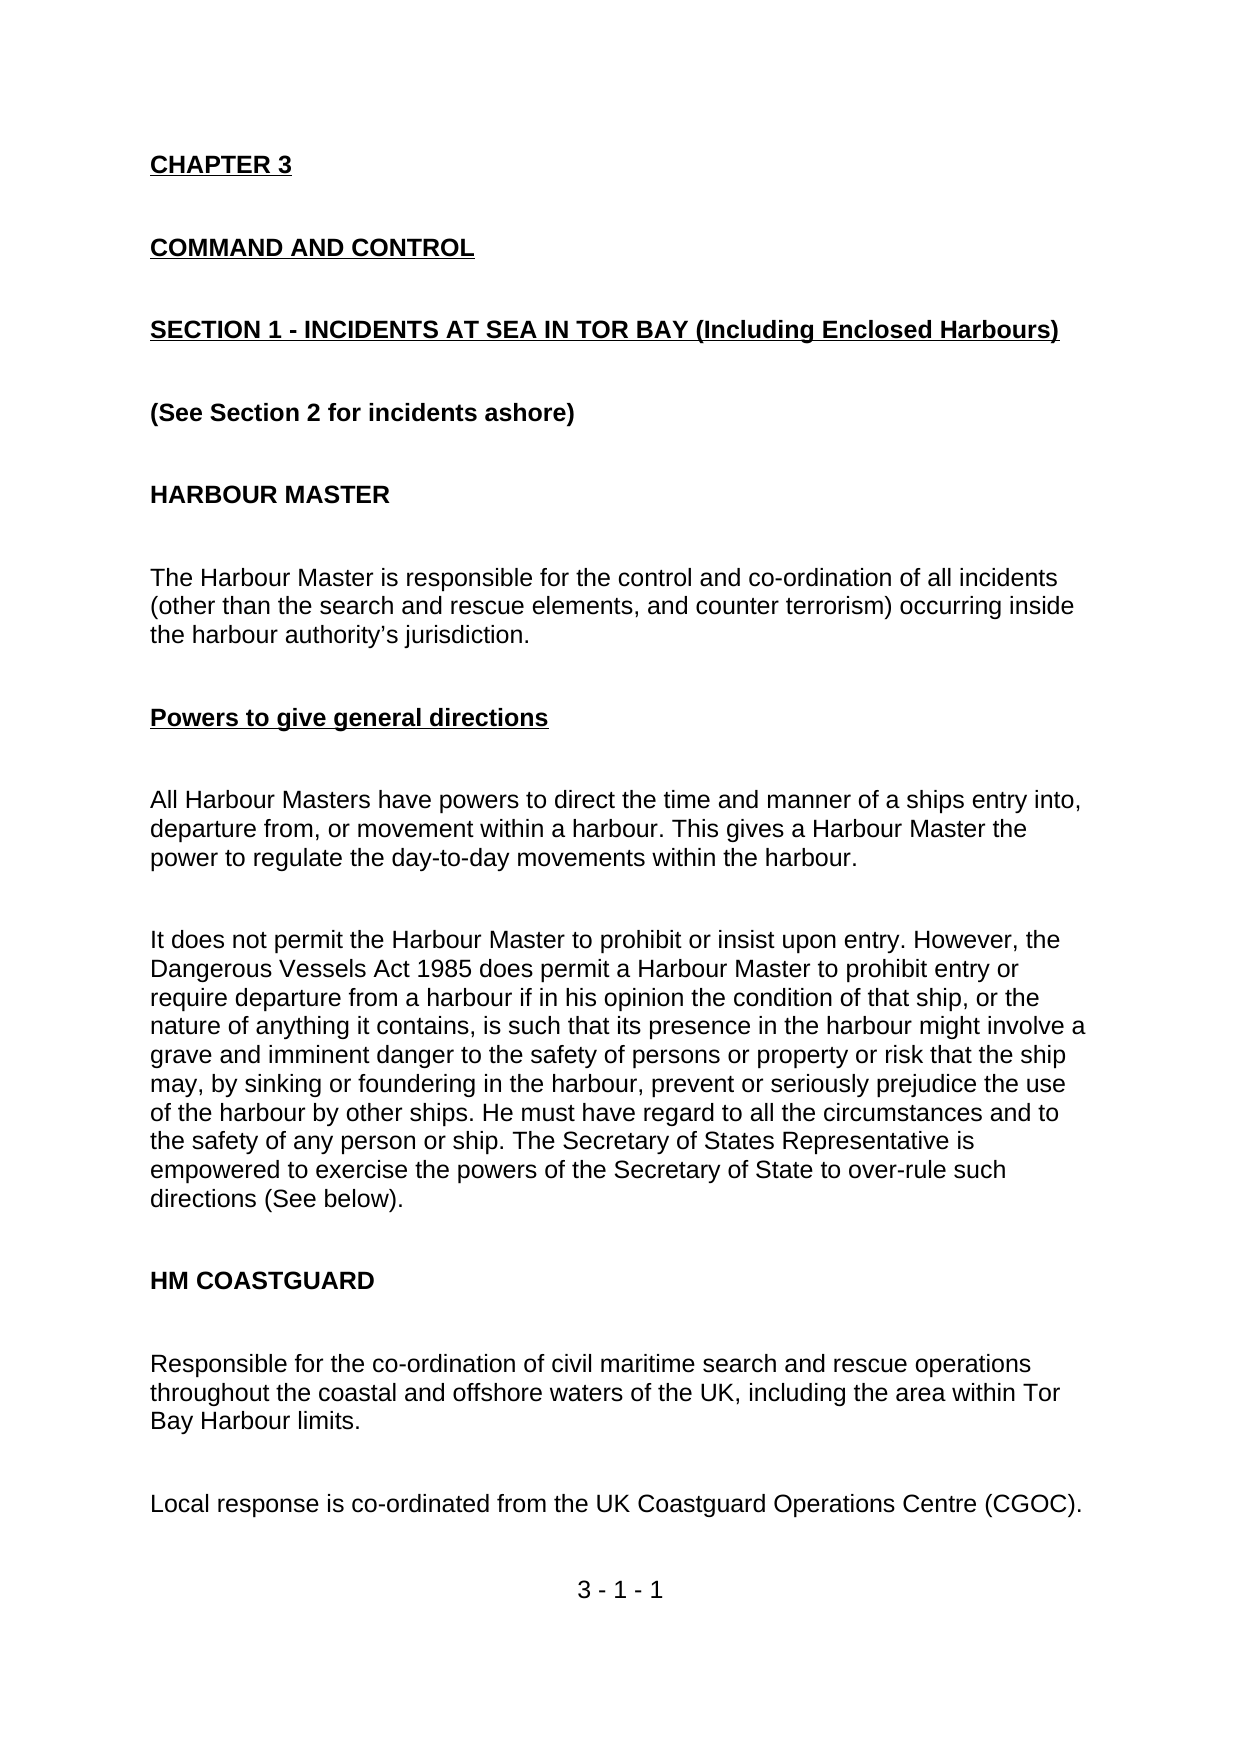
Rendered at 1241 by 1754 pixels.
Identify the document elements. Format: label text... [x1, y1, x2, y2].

subtitle Powers to give general directions [150, 702, 1090, 731]
subtitle HM COASTGUARD [150, 1266, 1090, 1295]
subtitle SECTION 1 - INCIDENTS AT SEA IN (Including Enclosed Harbours) [150, 315, 1090, 344]
subtitle HARBOUR MASTER [150, 480, 1090, 509]
text All Harbour Masters have powers to direct the time and manner of a ships entry into, departure from, or movement within a harbour. This gives a Harbour Master the power to regulate the day-to-day movements within the harbour. [150, 785, 1090, 871]
text The Harbour Master is responsible for the control and co-ordination of all incidents (other than the search and rescue elements, and counter terrorism) occurring inside the harbour authority’s jurisdiction. [150, 562, 1090, 649]
subtitle CHAPTER 3 [150, 150, 1090, 179]
text Local response is co-ordinated from the UK Coastguard Operations Centre (CGOC). [150, 1489, 1090, 1517]
subtitle COMMAND AND CONTROL [150, 232, 1090, 261]
text Responsible for the co-ordination of civil maritime search and rescue operations throughout the coastal and offshore waters of the , including the area within limits. [150, 1349, 1090, 1435]
text It does not permit the Harbour Master to prohibit or insist upon entry. However, the Dangerous Vessels Act 1985 does permit a Harbour Master to prohibit entry or require departure from a harbour if in his opinion the condition of that ship, or the nature of anything it contains, is such that its presence in the harbour might involve a grave and imminent danger to the safety of persons or property or risk that the ship may, by sinking or foundering in the harbour, prevent or seriously prejudice the use of the harbour by other ships. He must have regard to all the circumstances and to the safety of any person or ship. The Secretary of States Representative is empowered to exercise the powers of the Secretary of State to over-rule such directions (See below). [150, 925, 1090, 1212]
text (See Section 2 for incidents ashore) [150, 397, 1090, 426]
